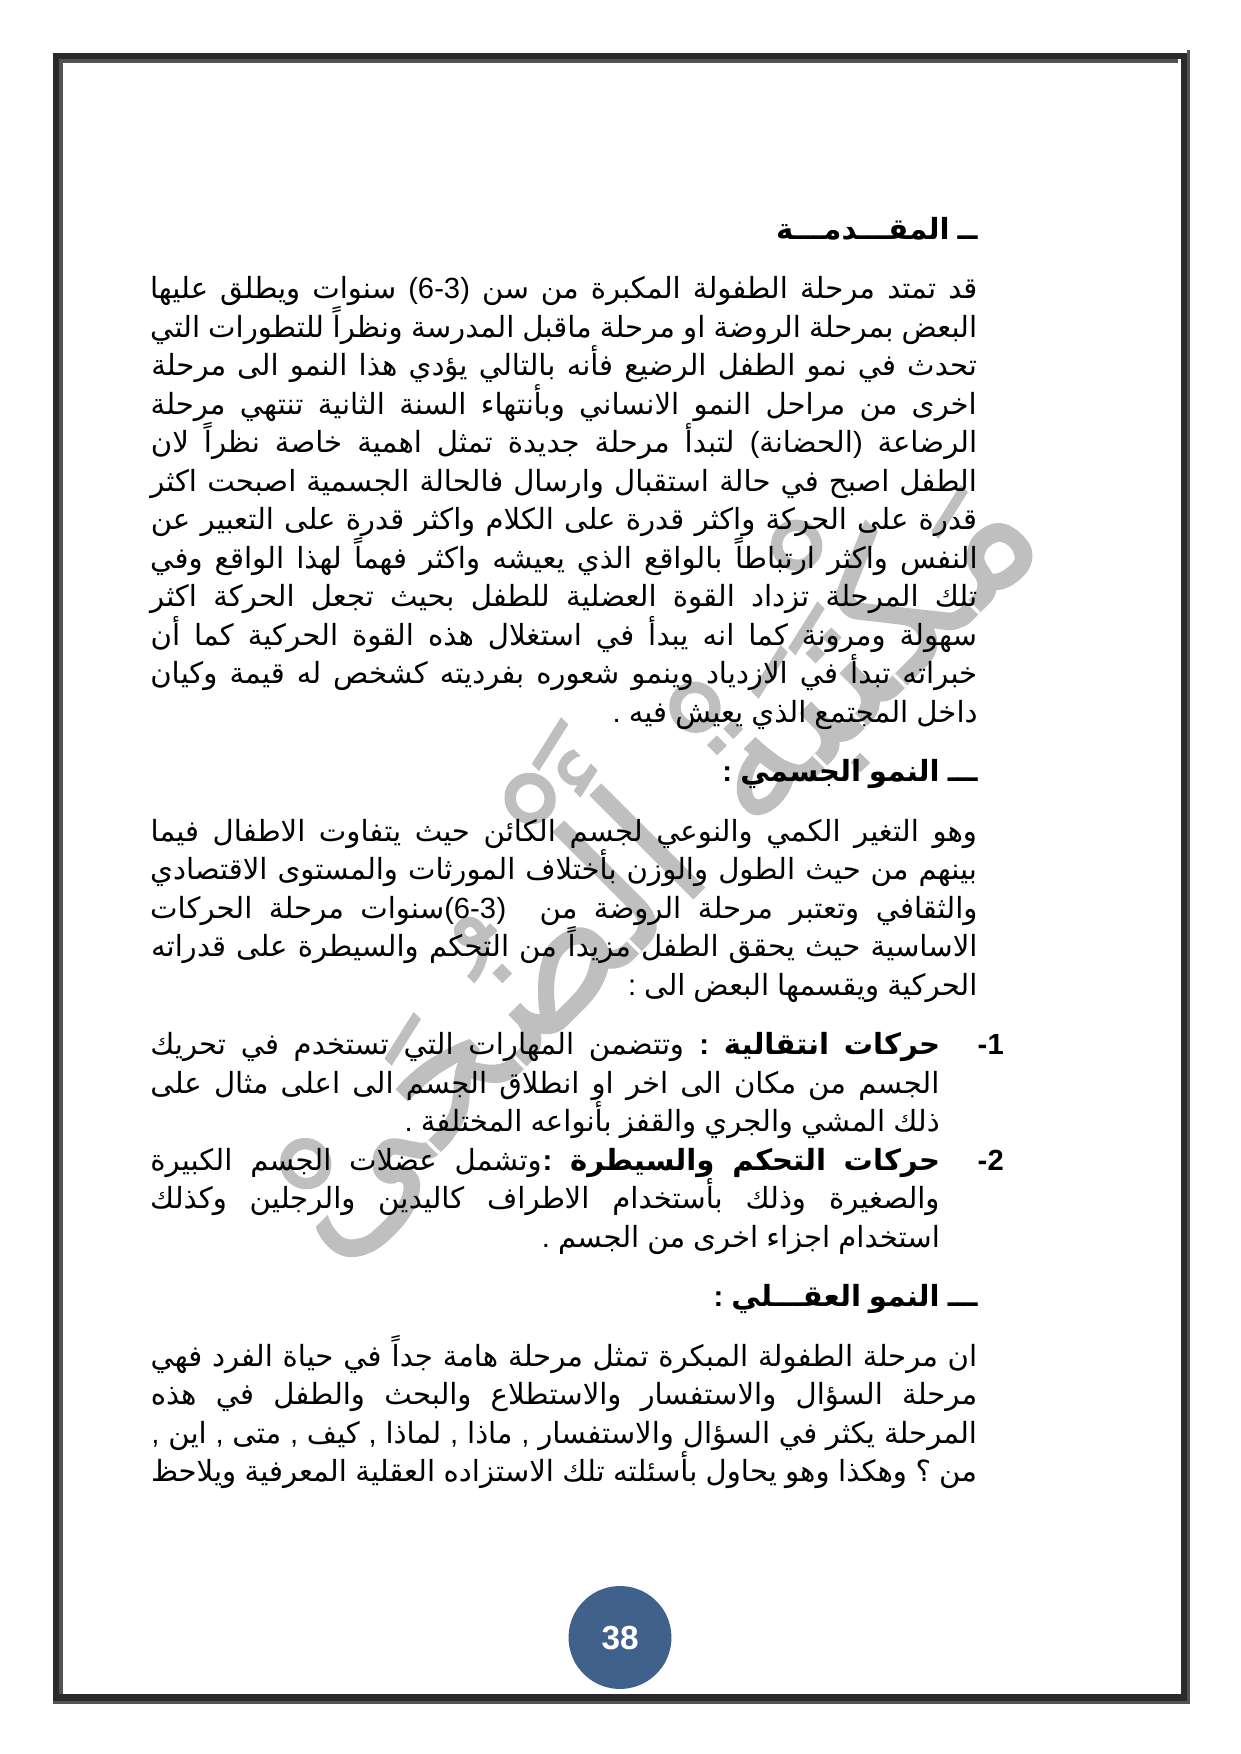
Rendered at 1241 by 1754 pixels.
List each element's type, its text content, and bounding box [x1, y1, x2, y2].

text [150, 1339, 978, 1488]
text قد تمتد مرحلة الطفولة المكبرة من سن (3-6) سنوات ويطلق عليها البعض بمرحلة الروضة او مرحلة ماقبل المدرسة ونظراً للتطورات التي تحدث في نمو الطفل الرضيع فأنه بالتالي يؤدي هذا النمو الى مرحلة اخرى من مراحل النمو الانساني وبأنتهاء السنة الثانية تنتهي مرحلة الرضاعة (الحضانة) لتبدأ مرحلة جديدة تمثل اهمية خاصة نظراً لان الطفل اصبح في حالة استقبال وارسال فالحالة الجسمية اصبحت اكثر قدرة على الحركة واكثر قدرة على الكلام واكثر قدرة على التعبير عن النفس واكثر ارتباطاً بالواقع الذي يعيشه واكثر فهماً لهذا الواقع وفي تلك المرحلة تزداد القوة العضلية للطفل بحيث تجعل الحركة اكثر سهولة ومرونة كما انه يبدأ في استغلال هذه القوة الحركية كما أن خبراته تبدأ في الازدياد وينمو شعوره بفرديته كشخص له قيمة وكيان داخل المجتمع الذي يعيش فيه . [150, 271, 978, 729]
list حركات التحكم والسيطرة :وتشمل عضلات الجسم الكبيرة والصغيرة وذلك بأستخدام الاطراف كاليدين والرجلين وكذلك استخدام اجزاء اخرى من الجسم . [150, 1143, 978, 1254]
text ـــ النمو الجسمي : [150, 754, 978, 788]
text وهو التغير الكمي والنوعي لجسم الكائن حيث يتفاوت الاطفال فيما بينهم من حيث الطول والوزن بأختلاف المورثات والمستوى الاقتصادي والثقافي وتعتبر مرحلة الروضة من (3-6)سنوات مرحلة الحركات الاساسية حيث يحقق الطفل مزيداً من التحكم والسيطرة على قدراته الحركية ويقسمها البعض الى : [150, 814, 978, 1002]
list حركات انتقالية : وتتضمن المهارات التي تستخدم في تحريك الجسم من مكان الى اخر او انطلاق الجسم الى اعلى مثال على ذلك المشي والجري والقفز بأنواعه المختلفة . [150, 1027, 978, 1138]
text ـــ النمو العقـــلي : [150, 1279, 978, 1313]
text ــ المقـــدمـــة [150, 212, 978, 245]
